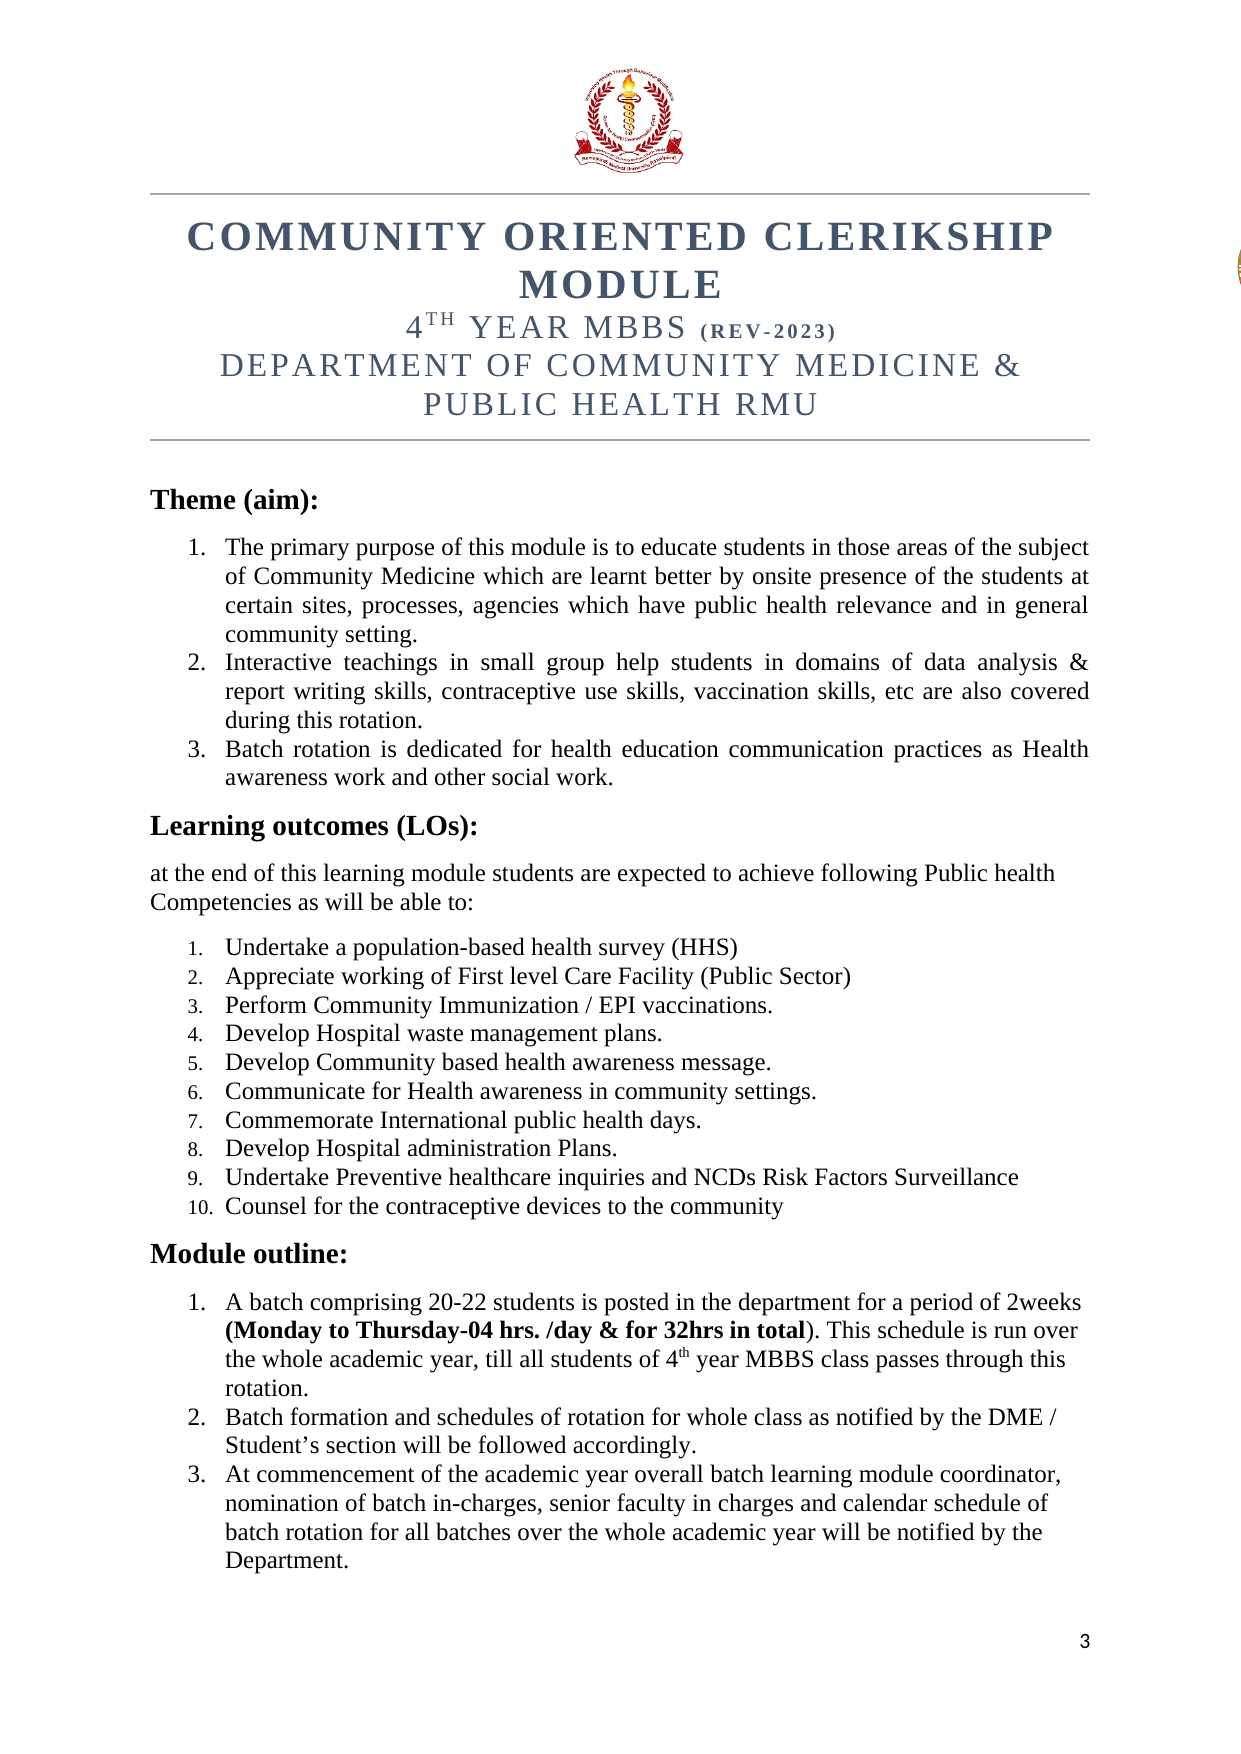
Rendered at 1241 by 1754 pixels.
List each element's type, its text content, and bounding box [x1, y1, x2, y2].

list Perform Community Immunization / EPI vaccinations. [187, 990, 1090, 1018]
list Develop Community based health awareness message. [187, 1047, 1090, 1076]
title Department of community medicine & public Health RMU [150, 327, 1090, 439]
picture [574, 68, 684, 173]
list Interactive teachings in small group help students in domains of data analysis & report writing skills, contraceptive use skills, vaccination skills, etc are also covered during this rotation. [187, 647, 1090, 734]
picture [1237, 249, 1241, 285]
list Commemorate International public health days. [187, 1105, 1090, 1133]
list Undertake Preventive healthcare inquiries and NCDs Risk Factors Surveillance [187, 1162, 1090, 1191]
text Module outline: [150, 1236, 1090, 1270]
list Counsel for the contraceptive devices to the community [187, 1191, 1090, 1220]
list A batch comprising 20-22 students is posted in the department for a period of 2weeks (Monday to Thursday-04 hrs. /day & for 32hrs in total). This schedule is run over the whole academic year, till all students of 4th year MBBS class passes through this rotation. [187, 1287, 1090, 1402]
list Undertake a population-based health survey (HHS) [187, 932, 1090, 961]
list The primary purpose of this module is to educate students in those areas of the subject of Community Medicine which are learnt better by onsite presence of the students at certain sites, processes, agencies which have public health relevance and in general community setting. [187, 532, 1090, 647]
text Theme (aim): [150, 482, 1090, 516]
list Batch rotation is dedicated for health education communication practices as Health awareness work and other social work. [187, 734, 1090, 791]
title 4th year MBBS (Rev-2023) [150, 307, 1090, 327]
title Community oriented Clerikship module [150, 195, 1090, 307]
list At commencement of the academic year overall batch learning module coordinator, nomination of batch in-charges, senior faculty in charges and calendar schedule of batch rotation for all batches over the whole academic year will be notified by the Department. [187, 1459, 1090, 1574]
list Batch formation and schedules of rotation for whole class as notified by the DME / Student’s section will be followed accordingly. [187, 1402, 1090, 1459]
list Appreciate working of First level Care Facility (Public Sector) [187, 961, 1090, 990]
list Develop Hospital administration Plans. [187, 1133, 1090, 1162]
list Communicate for Health awareness in community settings. [187, 1076, 1090, 1105]
text at the end of this learning module students are expected to achieve following Public health Competencies as will be able to: [150, 858, 1090, 916]
text Learning outcomes (LOs): [150, 808, 1090, 841]
list Develop Hospital waste management plans. [187, 1018, 1090, 1047]
